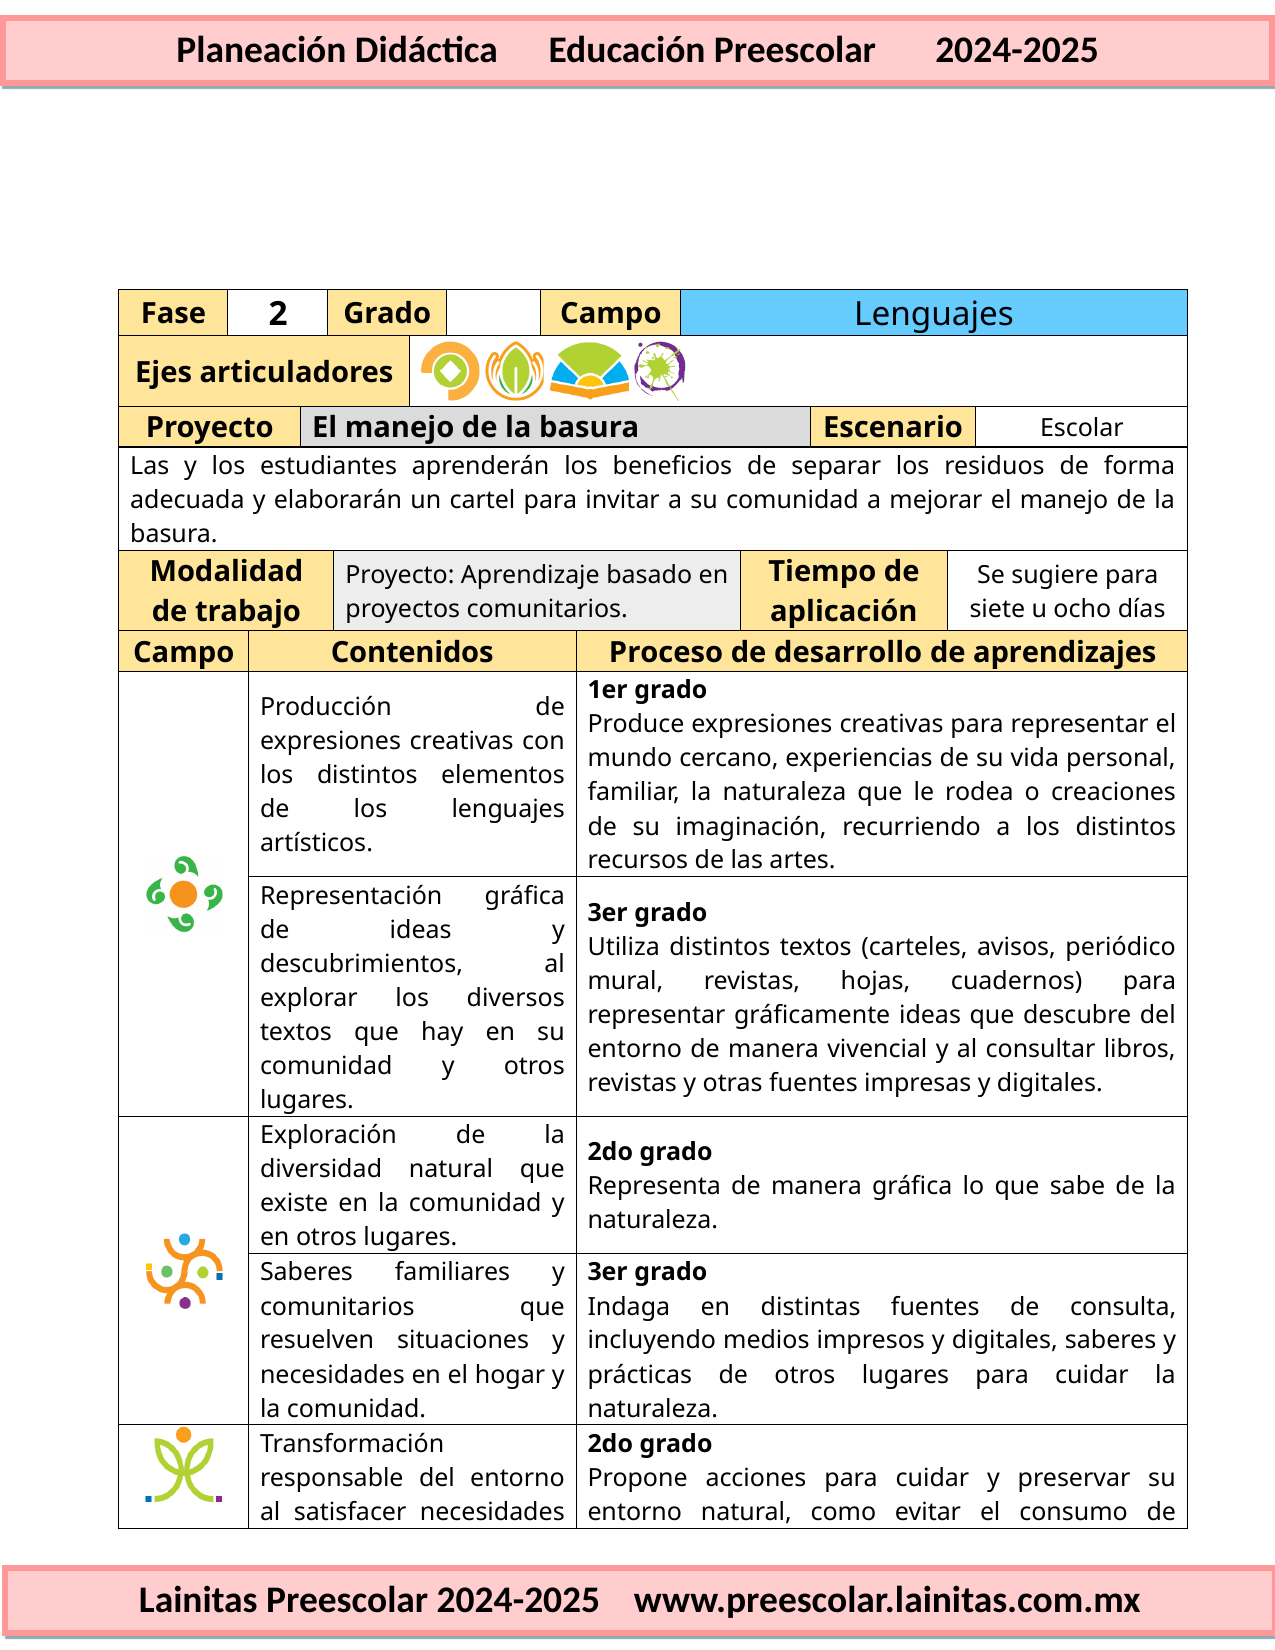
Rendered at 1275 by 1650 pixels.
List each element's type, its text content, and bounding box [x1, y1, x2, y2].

table_cell Las y los estudiantes aprenderán los beneficios de separar los residuos de forma adecuada y elaborarán un cartel para invitar a su comunidad a mejorar el manejo de la basura. [119, 448, 1187, 550]
table_cell 1er grado Produce expresiones creativas para representar el mundo cercano, experiencias de su vida personal, familiar, la naturaleza que le rodea o creaciones de su imaginación, recurriendo a los distintos recursos de las artes. [577, 672, 1187, 876]
table_cell Tiempo de aplicación [741, 551, 947, 630]
table_header Lenguajes [681, 290, 1187, 335]
table_cell Escenario [811, 407, 975, 446]
table_cell Proceso de desarrollo de aprendizajes [577, 631, 1187, 671]
table_header [447, 290, 540, 335]
table_cell Contenidos [249, 631, 576, 671]
table_cell Campo [119, 631, 248, 671]
table_cell Escolar [976, 407, 1187, 446]
table_cell Se sugiere para siete u ocho días [948, 551, 1187, 630]
picture [421, 341, 480, 401]
table_cell 2do grado Representa de manera gráfica lo que sabe de la naturaleza. [577, 1117, 1187, 1253]
table_cell [410, 336, 1187, 406]
table_header Campo [541, 290, 680, 335]
table_cell Proyecto [119, 407, 300, 446]
picture [144, 1232, 223, 1309]
table_cell 3er grado Utiliza distintos textos (carteles, avisos, periódico mural, revistas, hojas, cuadernos) para representar gráficamente ideas que descubre del entorno de manera vivencial y al consultar libros, revistas y otras fuentes impresas y digitales. [577, 877, 1187, 1116]
table_cell [119, 1425, 248, 1528]
table_header Fase [119, 290, 227, 335]
table_cell El manejo de la basura [301, 407, 810, 446]
table_cell [119, 672, 248, 1116]
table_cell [577, 1425, 1187, 1528]
picture [143, 1425, 224, 1503]
table_header 2 [228, 290, 327, 335]
table_cell Producción de expresiones creativas con los distintos elementos de los lenguajes artísticos. [249, 672, 576, 876]
table_cell Modalidad de trabajo [119, 551, 333, 630]
picture [634, 341, 686, 401]
table_cell 3er grado Indaga en distintas fuentes de consulta, incluyendo medios impresos y digitales, saberes y prácticas de otros lugares para cuidar la naturaleza. [577, 1254, 1187, 1424]
table_cell Representación gráfica de ideas y descubrimientos, al explorar los diversos textos que hay en su comunidad y otros lugares. [249, 877, 576, 1116]
table_cell Saberes familiares y comunitarios que resuelven situaciones y necesidades en el hogar y la comunidad. [249, 1254, 576, 1424]
table_cell Exploración de la diversidad natural que existe en la comunidad y en otros lugares. [249, 1117, 576, 1253]
table_cell [119, 1117, 248, 1424]
table_cell Ejes articuladores [119, 336, 409, 406]
table_cell Proyecto: Aprendizaje basado en proyectos comunitarios. [334, 551, 740, 630]
table_header Grado [328, 290, 446, 335]
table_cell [249, 1425, 576, 1528]
